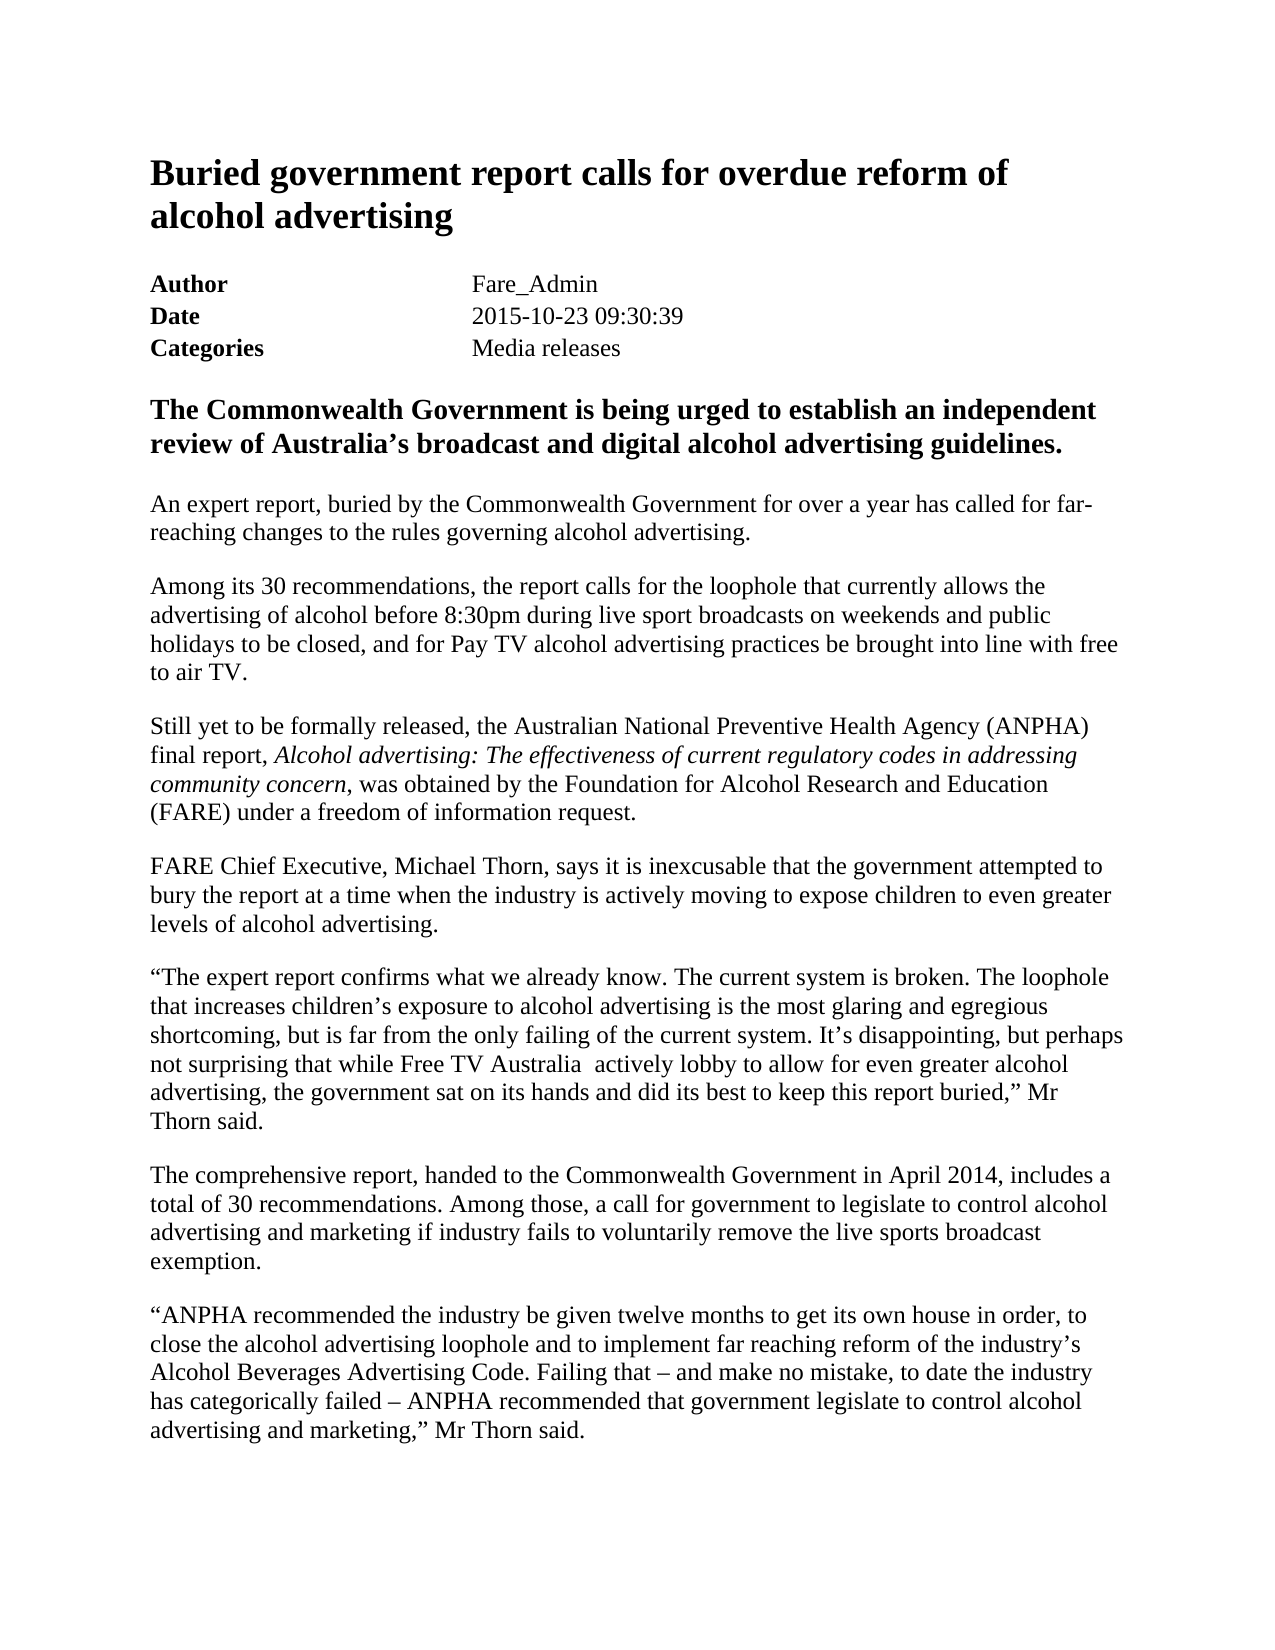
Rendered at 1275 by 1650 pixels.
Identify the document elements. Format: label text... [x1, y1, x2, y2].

table_cell Media releases [470, 331, 1123, 363]
table_cell 2015-10-23 09:30:39 [470, 299, 1123, 331]
text Among its 30 recommendations, the report calls for the loophole that currently allows the advertising of alcohol before 8:30pm during live sport broadcasts on weekends and public holidays to be closed, and for Pay TV alcohol advertising practices be brought into line with free to air TV. [150, 571, 1125, 686]
table_header Fare_Admin [470, 268, 1123, 299]
subtitle Buried government report calls for overdue reform of alcohol advertising [150, 150, 1125, 236]
subtitle The Commonwealth Government is being urged to establish an independent review of Australia’s broadcast and digital alcohol advertising guidelines. [150, 392, 1125, 459]
text An expert report, buried by the Commonwealth Government for over a year has called for far-reaching changes to the rules governing alcohol advertising. [150, 489, 1125, 546]
text “ANPHA recommended the industry be given twelve months to get its own house in order, to close the alcohol advertising loophole and to implement far reaching reform of the industry’s Alcohol Beverages Advertising Code. Failing that – and make no mistake, to date the industry has categorically failed – ANPHA recommended that government legislate to control alcohol advertising and marketing,” Mr Thorn said. [150, 1300, 1125, 1444]
text The comprehensive report, handed to the Commonwealth Government in April 2014, includes a total of 30 recommendations. Among those, a call for government to legislate to control alcohol advertising and marketing if industry fails to voluntarily remove the live sports broadcast exemption. [150, 1160, 1125, 1275]
table_header Author [149, 268, 470, 299]
text Still yet to be formally released, the Australian National Preventive Health Agency (ANPHA) final report, Alcohol advertising: The effectiveness of current regulatory codes in addressing community concern, was obtained by the Foundation for Alcohol Research and Education (FARE) under a freedom of information request. [150, 711, 1125, 826]
text FARE Chief Executive, Michael Thorn, says it is inexcusable that the government attempted to bury the report at a time when the industry is actively moving to expose children to even greater levels of alcohol advertising. [150, 851, 1125, 937]
text “The expert report confirms what we already know. The current system is broken. The loophole that increases children’s exposure to alcohol advertising is the most glaring and egregious shortcoming, but is far from the only failing of the current system. It’s disappointing, but perhaps not surprising that while Free TV Australia actively lobby to allow for even greater alcohol advertising, the government sat on its hands and did its best to keep this report buried,” Mr Thorn said. [150, 962, 1125, 1135]
table_cell Categories [149, 331, 470, 363]
table_cell Date [149, 299, 470, 331]
